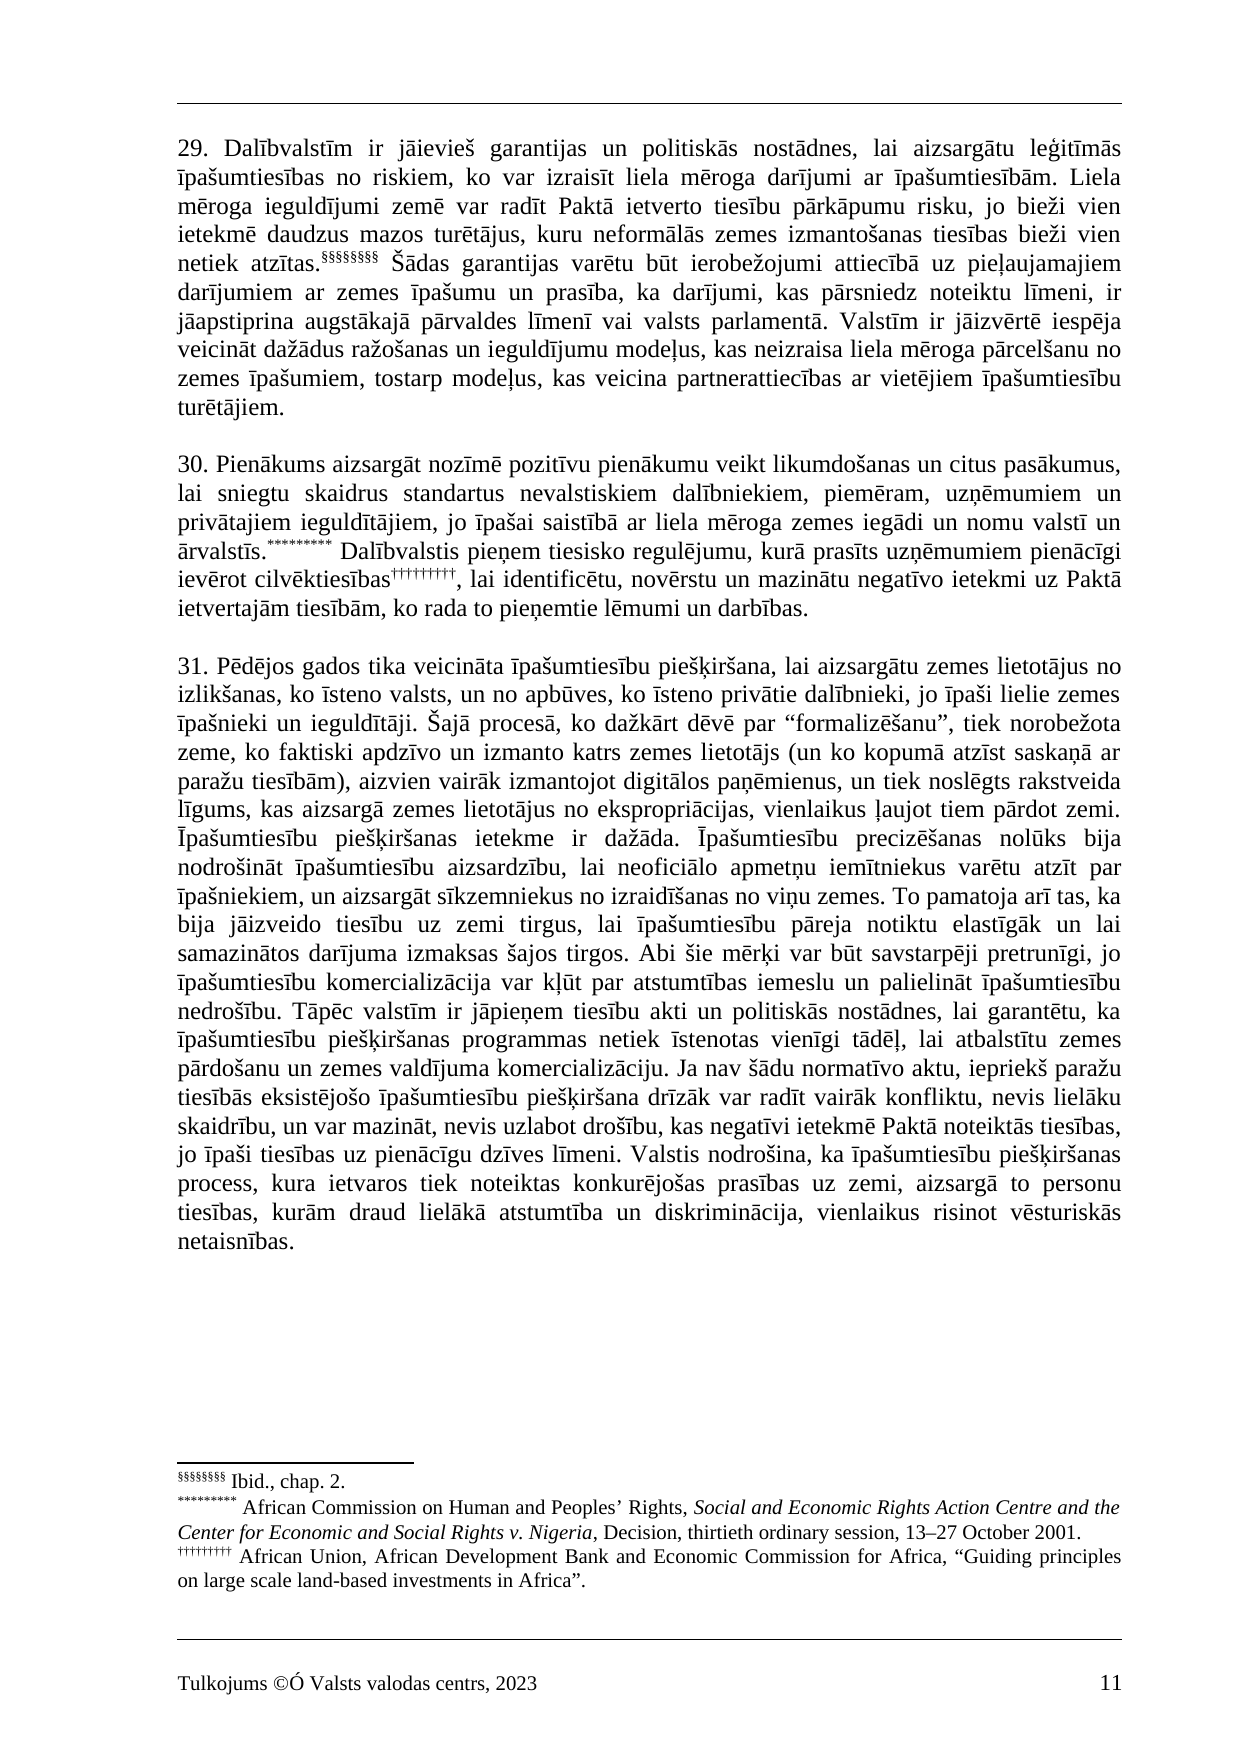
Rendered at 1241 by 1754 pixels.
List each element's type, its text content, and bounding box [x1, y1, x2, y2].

list 30. Pienākums aizsargāt nozīmē pozitīvu pienākumu veikt likumdošanas un citus pasākumus, lai sniegtu skaidrus standartus nevalstiskiem dalībniekiem, piemēram, uzņēmumiem un privātajiem ieguldītājiem, jo īpašai saistībā ar liela mēroga zemes iegādi un nomu valstī un ārvalstīs. Dalībvalstis pieņem tiesisko regulējumu, kurā prasīts uzņēmumiem pienācīgi ievērot cilvēktiesības, lai identificētu, novērstu un mazinātu negatīvo ietekmi uz Paktā ietvertajām tiesībām, ko rada to pieņemtie lēmumi un darbības. [177, 449, 1122, 622]
list 29. Dalībvalstīm ir jāievieš garantijas un politiskās nostādnes, lai aizsargātu leģitīmās īpašumtiesības no riskiem, ko var izraisīt liela mēroga darījumi ar īpašumtiesībām. Liela mēroga ieguldījumi zemē var radīt Paktā ietverto tiesību pārkāpumu risku, jo bieži vien ietekmē daudzus mazos turētājus, kuru neformālās zemes izmantošanas tiesības bieži vien netiek atzītas. Šādas garantijas varētu būt ierobežojumi attiecībā uz pieļaujamajiem darījumiem ar zemes īpašumu un prasība, ka darījumi, kas pārsniedz noteiktu līmeni, ir jāapstiprina augstākajā pārvaldes līmenī vai valsts parlamentā. Valstīm ir jāizvērtē iespēja veicināt dažādus ražošanas un ieguldījumu modeļus, kas neizraisa liela mēroga pārcelšanu no zemes īpašumiem, tostarp modeļus, kas veicina partnerattiecības ar vietējiem īpašumtiesību turētājiem. [177, 133, 1122, 421]
list 31. Pēdējos gados tika veicināta īpašumtiesību piešķiršana, lai aizsargātu zemes lietotājus no izlikšanas, ko īsteno valsts, un no apbūves, ko īsteno privātie dalībnieki, jo īpaši lielie zemes īpašnieki un ieguldītāji. Šajā procesā, ko dažkārt dēvē par “formalizēšanu”, tiek norobežota zeme, ko faktiski apdzīvo un izmanto katrs zemes lietotājs (un ko kopumā atzīst saskaņā ar paražu tiesībām), aizvien vairāk izmantojot digitālos paņēmienus, un tiek noslēgts rakstveida līgums, kas aizsargā zemes lietotājus no ekspropriācijas, vienlaikus ļaujot tiem pārdot zemi. Īpašumtiesību piešķiršanas ietekme ir dažāda. Īpašumtiesību precizēšanas nolūks bija nodrošināt īpašumtiesību aizsardzību, lai neoficiālo apmetņu iemītniekus varētu atzīt par īpašniekiem, un aizsargāt sīkzemniekus no izraidīšanas no viņu zemes. To pamatoja arī tas, ka bija jāizveido tiesību uz zemi tirgus, lai īpašumtiesību pāreja notiktu elastīgāk un lai samazinātos darījuma izmaksas šajos tirgos. Abi šie mērķi var būt savstarpēji pretrunīgi, jo īpašumtiesību komercializācija var kļūt par atstumtības iemeslu un palielināt īpašumtiesību nedrošību. Tāpēc valstīm ir jāpieņem tiesību akti un politiskās nostādnes, lai garantētu, ka īpašumtiesību piešķiršanas programmas netiek īstenotas vienīgi tādēļ, lai atbalstītu zemes pārdošanu un zemes valdījuma komercializāciju. Ja nav šādu normatīvo aktu, iepriekš paražu tiesībās eksistējošo īpašumtiesību piešķiršana drīzāk var radīt vairāk konfliktu, nevis lielāku skaidrību, un var mazināt, nevis uzlabot drošību, kas negatīvi ietekmē Paktā noteiktās tiesības, jo īpaši tiesības uz pienācīgu dzīves līmeni. Valstis nodrošina, ka īpašumtiesību piešķiršanas process, kura ietvaros tiek noteiktas konkurējošas prasības uz zemi, aizsargā to personu tiesības, kurām draud lielākā atstumtība un diskriminācija, vienlaikus risinot vēsturiskās netaisnības. [177, 651, 1122, 1254]
